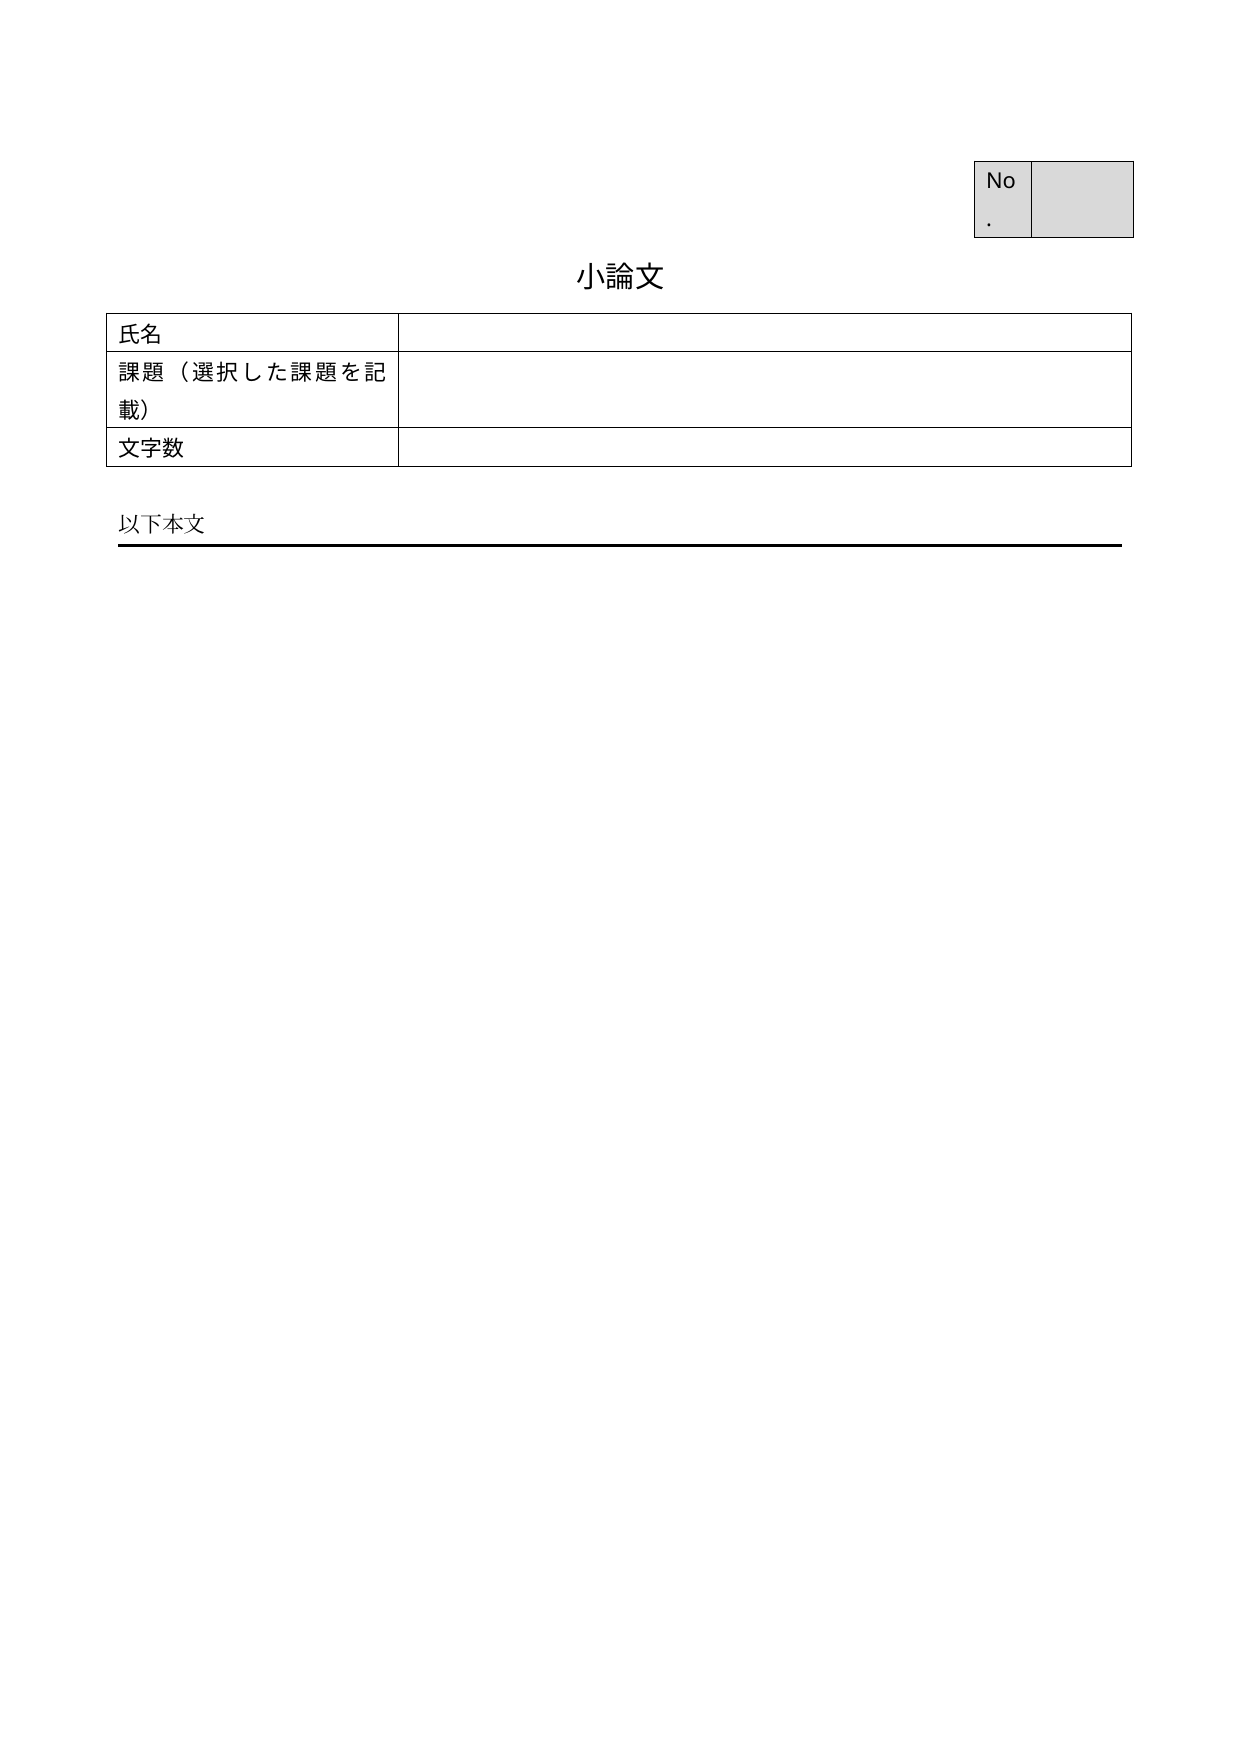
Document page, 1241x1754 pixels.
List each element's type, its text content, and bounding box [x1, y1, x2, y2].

text 以下本文 [118, 504, 1122, 544]
table_header No. [975, 162, 1031, 237]
table_header 氏名 [107, 314, 398, 351]
text 小論文 [118, 238, 1122, 313]
table_header [399, 314, 1131, 351]
table_cell [399, 352, 1131, 427]
table_cell 文字数 [107, 428, 398, 466]
table_cell [399, 428, 1131, 466]
table_header [1032, 162, 1133, 237]
table_cell 課題（選択した課題を記載） [107, 352, 398, 427]
